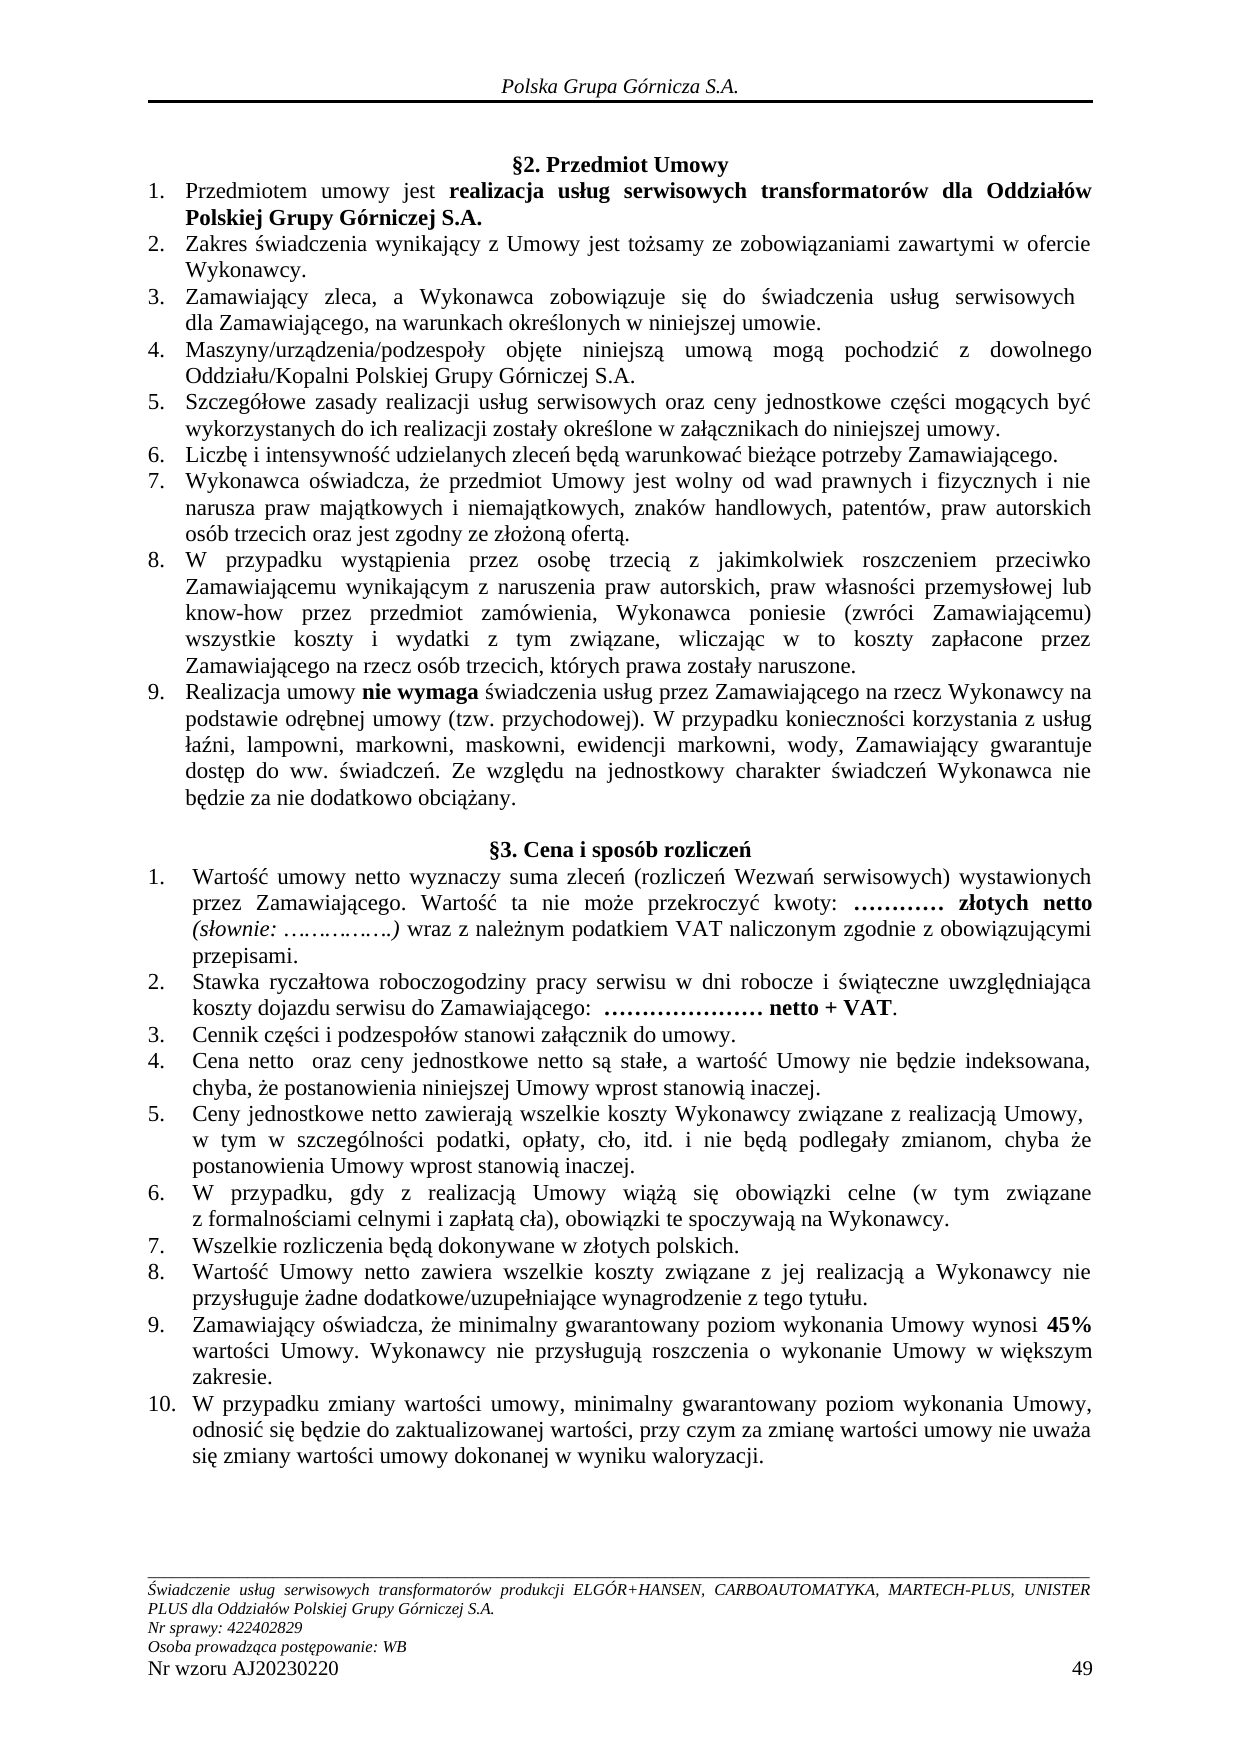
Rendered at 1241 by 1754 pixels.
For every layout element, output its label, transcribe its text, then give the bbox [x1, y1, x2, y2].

list Liczbę i intensywność udzielanych zleceń będą warunkować bieżące potrzeby Zamawiającego. [148, 441, 1093, 467]
list W przypadku, gdy z realizacją Umowy wiążą się obowiązki celne (w tym związane z formalnościami celnymi i zapłatą cła), obowiązki te spoczywają na Wykonawcy. [148, 1179, 1093, 1232]
list Przedmiotem umowy jest realizacja usług serwisowych transformatorów dla Oddziałów Polskiej Grupy Górniczej S.A. [148, 177, 1093, 230]
list Cennik części i podzespołów stanowi załącznik do umowy. [148, 1021, 1093, 1047]
subtitle §2. Przedmiot Umowy [148, 151, 1093, 177]
list Realizacja umowy nie wymaga świadczenia usług przez Zamawiającego na rzecz Wykonawcy na podstawie odrębnej umowy (tzw. przychodowej). W przypadku konieczności korzystania z usług łaźni, lampowni, markowni, maskowni, ewidencji markowni, wody, Zamawiający gwarantuje dostęp do ww. świadczeń. Ze względu na jednostkowy charakter świadczeń Wykonawca nie będzie za nie dodatkowo obciążany. [148, 678, 1093, 810]
subtitle §3. Cena i sposób rozliczeń [148, 836, 1093, 863]
list Wartość umowy netto wyznaczy suma zleceń (rozliczeń Wezwań serwisowych) wystawionych przez Zamawiającego. Wartość ta nie może przekroczyć kwoty: ………… złotych netto (słownie: …………….) wraz z należnym podatkiem VAT naliczonym zgodnie z obowiązującymi przepisami. [148, 863, 1093, 968]
list Wartość Umowy netto zawiera wszelkie koszty związane z jej realizacją a Wykonawcy nie przysługuje żadne dodatkowe/uzupełniające wynagrodzenie z tego tytułu. [148, 1258, 1093, 1311]
list W przypadku zmiany wartości umowy, minimalny gwarantowany poziom wykonania Umowy, odnosić się będzie do zaktualizowanej wartości, przy czym za zmianę wartości umowy nie uważa się zmiany wartości umowy dokonanej w wyniku waloryzacji. [148, 1390, 1093, 1469]
list Wykonawca oświadcza, że przedmiot Umowy jest wolny od wad prawnych i fizycznych i nie narusza praw majątkowych i niemajątkowych, znaków handlowych, patentów, praw autorskich osób trzecich oraz jest zgodny ze złożoną ofertą. [148, 467, 1093, 546]
list Ceny jednostkowe netto zawierają wszelkie koszty Wykonawcy związane z realizacją Umowy, w tym w szczególności podatki, opłaty, cło, itd. i nie będą podlegały zmianom, chyba że postanowienia Umowy wprost stanowią inaczej. [148, 1100, 1093, 1179]
list Zamawiający zleca, a Wykonawca zobowiązuje się do świadczenia usług serwisowych dla Zamawiającego, na warunkach określonych w niniejszej umowie. [148, 283, 1093, 336]
list Stawka ryczałtowa roboczogodziny pracy serwisu w dni robocze i świąteczne uwzględniająca koszty dojazdu serwisu do Zamawiającego: ………………… netto + VAT. [148, 968, 1093, 1021]
list Wszelkie rozliczenia będą dokonywane w złotych polskich. [148, 1232, 1093, 1258]
list Cena netto oraz ceny jednostkowe netto są stałe, a wartość Umowy nie będzie indeksowana, chyba, że postanowienia niniejszej Umowy wprost stanowią inaczej. [148, 1047, 1093, 1100]
list Szczegółowe zasady realizacji usług serwisowych oraz ceny jednostkowe części mogących być wykorzystanych do ich realizacji zostały określone w załącznikach do niniejszej umowy. [148, 388, 1093, 441]
list Zakres świadczenia wynikający z Umowy jest tożsamy ze zobowiązaniami zawartymi w ofercie Wykonawcy. [148, 230, 1093, 283]
list Zamawiający oświadcza, że minimalny gwarantowany poziom wykonania Umowy wynosi 45% wartości Umowy. Wykonawcy nie przysługują roszczenia o wykonanie Umowy w większym zakresie. [148, 1311, 1093, 1390]
list W przypadku wystąpienia przez osobę trzecią z jakimkolwiek roszczeniem przeciwko Zamawiającemu wynikającym z naruszenia praw autorskich, praw własności przemysłowej lub know-how przez przedmiot zamówienia, Wykonawca poniesie (zwróci Zamawiającemu) wszystkie koszty i wydatki z tym związane, wliczając w to koszty zapłacone przez Zamawiającego na rzecz osób trzecich, których prawa zostały naruszone. [148, 546, 1093, 678]
list Maszyny/urządzenia/podzespoły objęte niniejszą umową mogą pochodzić z dowolnego Oddziału/Kopalni Polskiej Grupy Górniczej S.A. [148, 336, 1093, 388]
